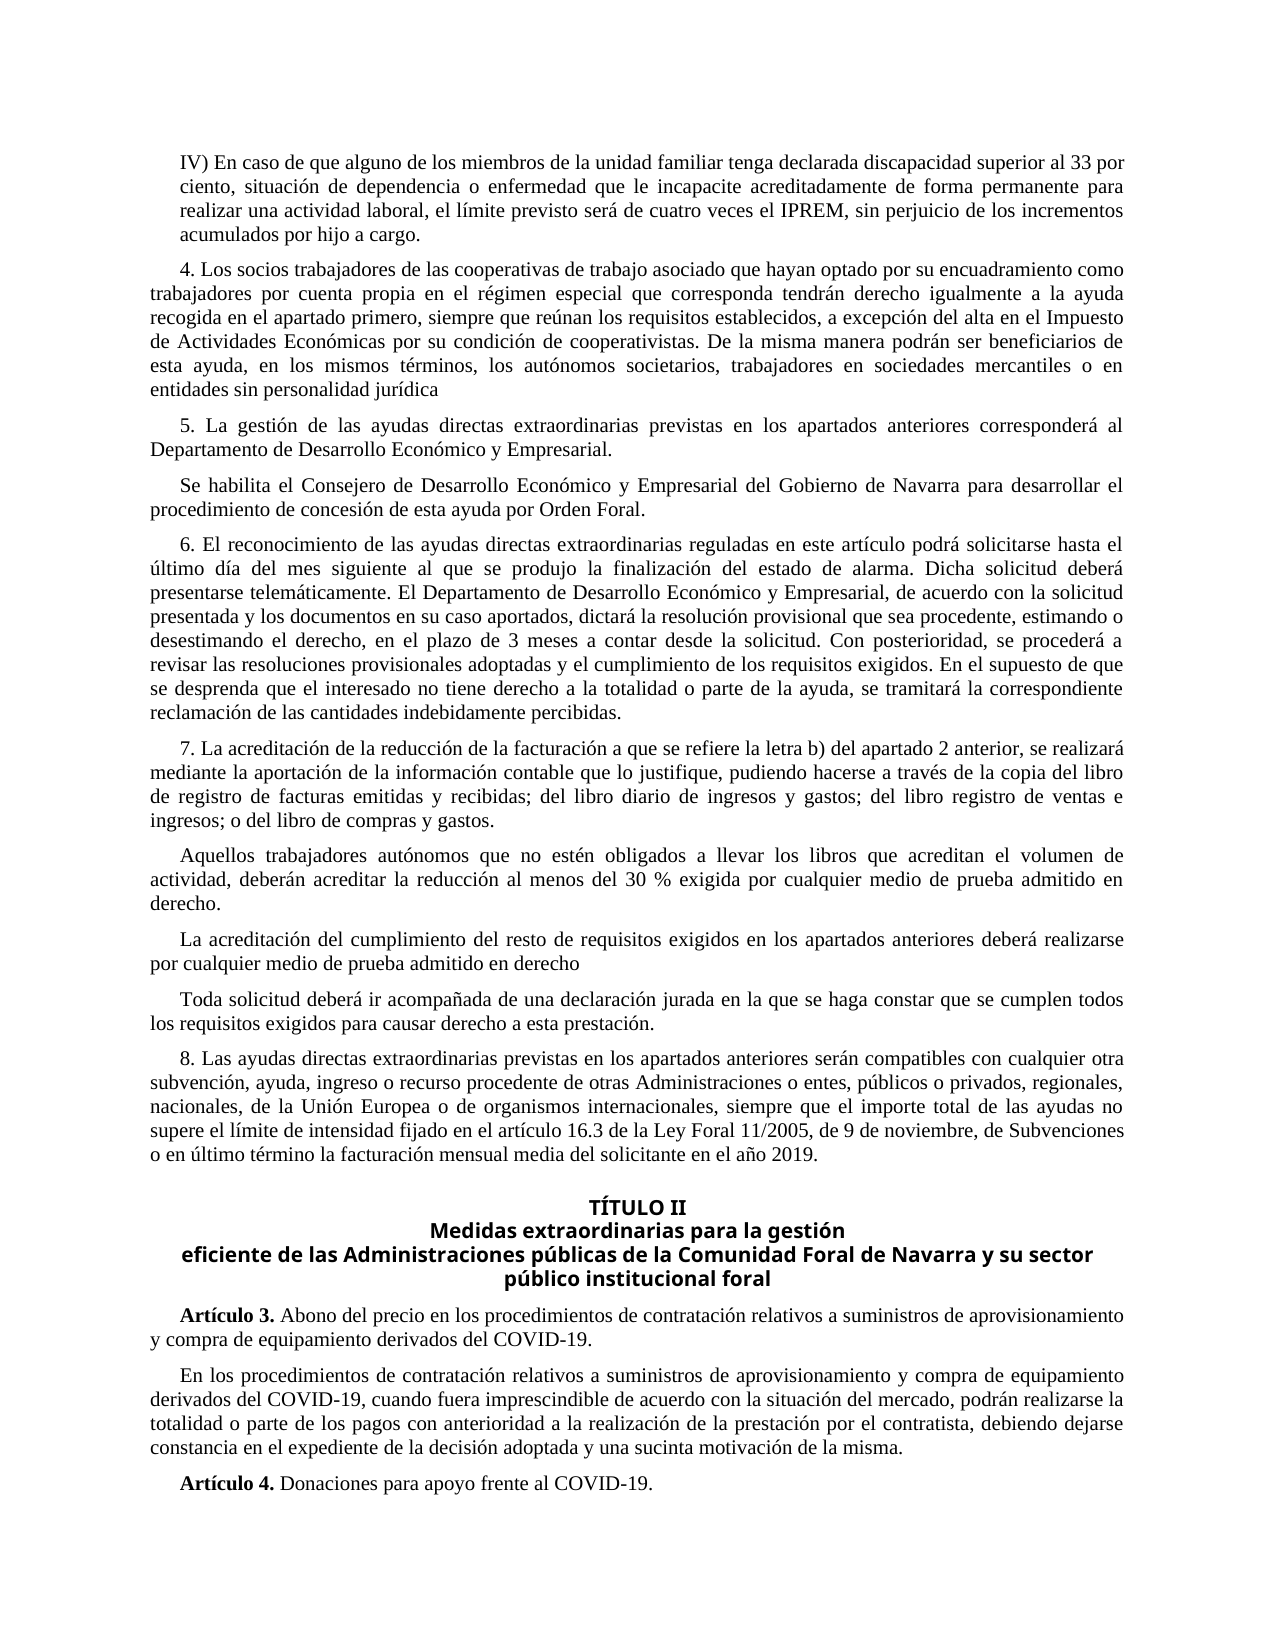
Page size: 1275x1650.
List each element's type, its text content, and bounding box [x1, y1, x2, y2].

text Artículo 3. Abono del precio en los procedimientos de contratación relativos a suministros de aprovisionamiento y compra de equipamiento derivados del COVID-19. [150, 1303, 1125, 1351]
text Toda solicitud deberá ir acompañada de una declaración jurada en la que se haga constar que se cumplen todos los requisitos exigidos para causar derecho a esta prestación. [150, 987, 1125, 1035]
text 6. El reconocimiento de las ayudas directas extraordinarias reguladas en este artículo podrá solicitarse hasta el último día del mes siguiente al que se produjo la finalización del estado de alarma. Dicha solicitud deberá presentarse telemáticamente. El Departamento de Desarrollo Económico y Empresarial, de acuerdo con la solicitud presentada y los documentos en su caso aportados, dictará la resolución provisional que sea procedente, estimando o desestimando el derecho, en el plazo de 3 meses a contar desde la solicitud. Con posterioridad, se procederá a revisar las resoluciones provisionales adoptadas y el cumplimiento de los requisitos exigidos. En el supuesto de que se desprenda que el interesado no tiene derecho a la totalidad o parte de la ayuda, se tramitará la correspondiente reclamación de las cantidades indebidamente percibidas. [150, 532, 1125, 724]
text Se habilita el Consejero de Desarrollo Económico y Empresarial del Gobierno de Navarra para desarrollar el procedimiento de concesión de esta ayuda por Orden Foral. [150, 473, 1125, 521]
text 5. La gestión de las ayudas directas extraordinarias previstas en los apartados anteriores corresponderá al Departamento de Desarrollo Económico y Empresarial. [150, 413, 1125, 461]
text Aquellos trabajadores autónomos que no estén obligados a llevar los libros que acreditan el volumen de actividad, deberán acreditar la reducción al menos del 30 % exigida por cualquier medio de prueba admitido en derecho. [150, 843, 1125, 915]
text Artículo 4. Donaciones para apoyo frente al COVID-19. [150, 1471, 1125, 1495]
text En los procedimientos de contratación relativos a suministros de aprovisionamiento y compra de equipamiento derivados del COVID-19, cuando fuera imprescindible de acuerdo con la situación del mercado, podrán realizarse la totalidad o parte de los pagos con anterioridad a la realización de la prestación por el contratista, debiendo dejarse constancia en el expediente de la decisión adoptada y una sucinta motivación de la misma. [150, 1363, 1125, 1459]
text IV) En caso de que alguno de los miembros de la unidad familiar tenga declarada discapacidad superior al 33 por ciento, situación de dependencia o enfermedad que le incapacite acreditadamente de forma permanente para realizar una actividad laboral, el límite previsto será de cuatro veces el IPREM, sin perjuicio de los incrementos acumulados por hijo a cargo. [179, 150, 1125, 246]
text 7. La acreditación de la reducción de la facturación a que se refiere la letra b) del apartado 2 anterior, se realizará mediante la aportación de la información contable que lo justifique, pudiendo hacerse a través de la copia del libro de registro de facturas emitidas y recibidas; del libro diario de ingresos y gastos; del libro registro de ventas e ingresos; o del libro de compras y gastos. [150, 736, 1125, 832]
text 8. Las ayudas directas extraordinarias previstas en los apartados anteriores serán compatibles con cualquier otra subvención, ayuda, ingreso o recurso procedente de otras Administraciones o entes, públicos o privados, regionales, nacionales, de la Unión Europea o de organismos internacionales, siempre que el importe total de las ayudas no supere el límite de intensidad fijado en el artículo 16.3 de la Ley Foral 11/2005, de 9 de noviembre, de Subvenciones o en último término la facturación mensual media del solicitante en el año 2019. [150, 1047, 1125, 1166]
text La acreditación del cumplimiento del resto de requisitos exigidos en los apartados anteriores deberá realizarse por cualquier medio de prueba admitido en derecho [150, 927, 1125, 975]
text 4. Los socios trabajadores de las cooperativas de trabajo asociado que hayan optado por su encuadramiento como trabajadores por cuenta propia en el régimen especial que corresponda tendrán derecho igualmente a la ayuda recogida en el apartado primero, siempre que reúnan los requisitos establecidos, a excepción del alta en el Impuesto de Actividades Económicas por su condición de cooperativistas. De la misma manera podrán ser beneficiarios de esta ayuda, en los mismos términos, los autónomos societarios, trabajadores en sociedades mercantiles o en entidades sin personalidad jurídica [150, 258, 1125, 401]
text TÍTULO II Medidas extraordinarias para la gestión eficiente de las Administraciones públicas de la Comunidad Foral de Navarra y su sector público institucional foral [150, 1196, 1125, 1292]
